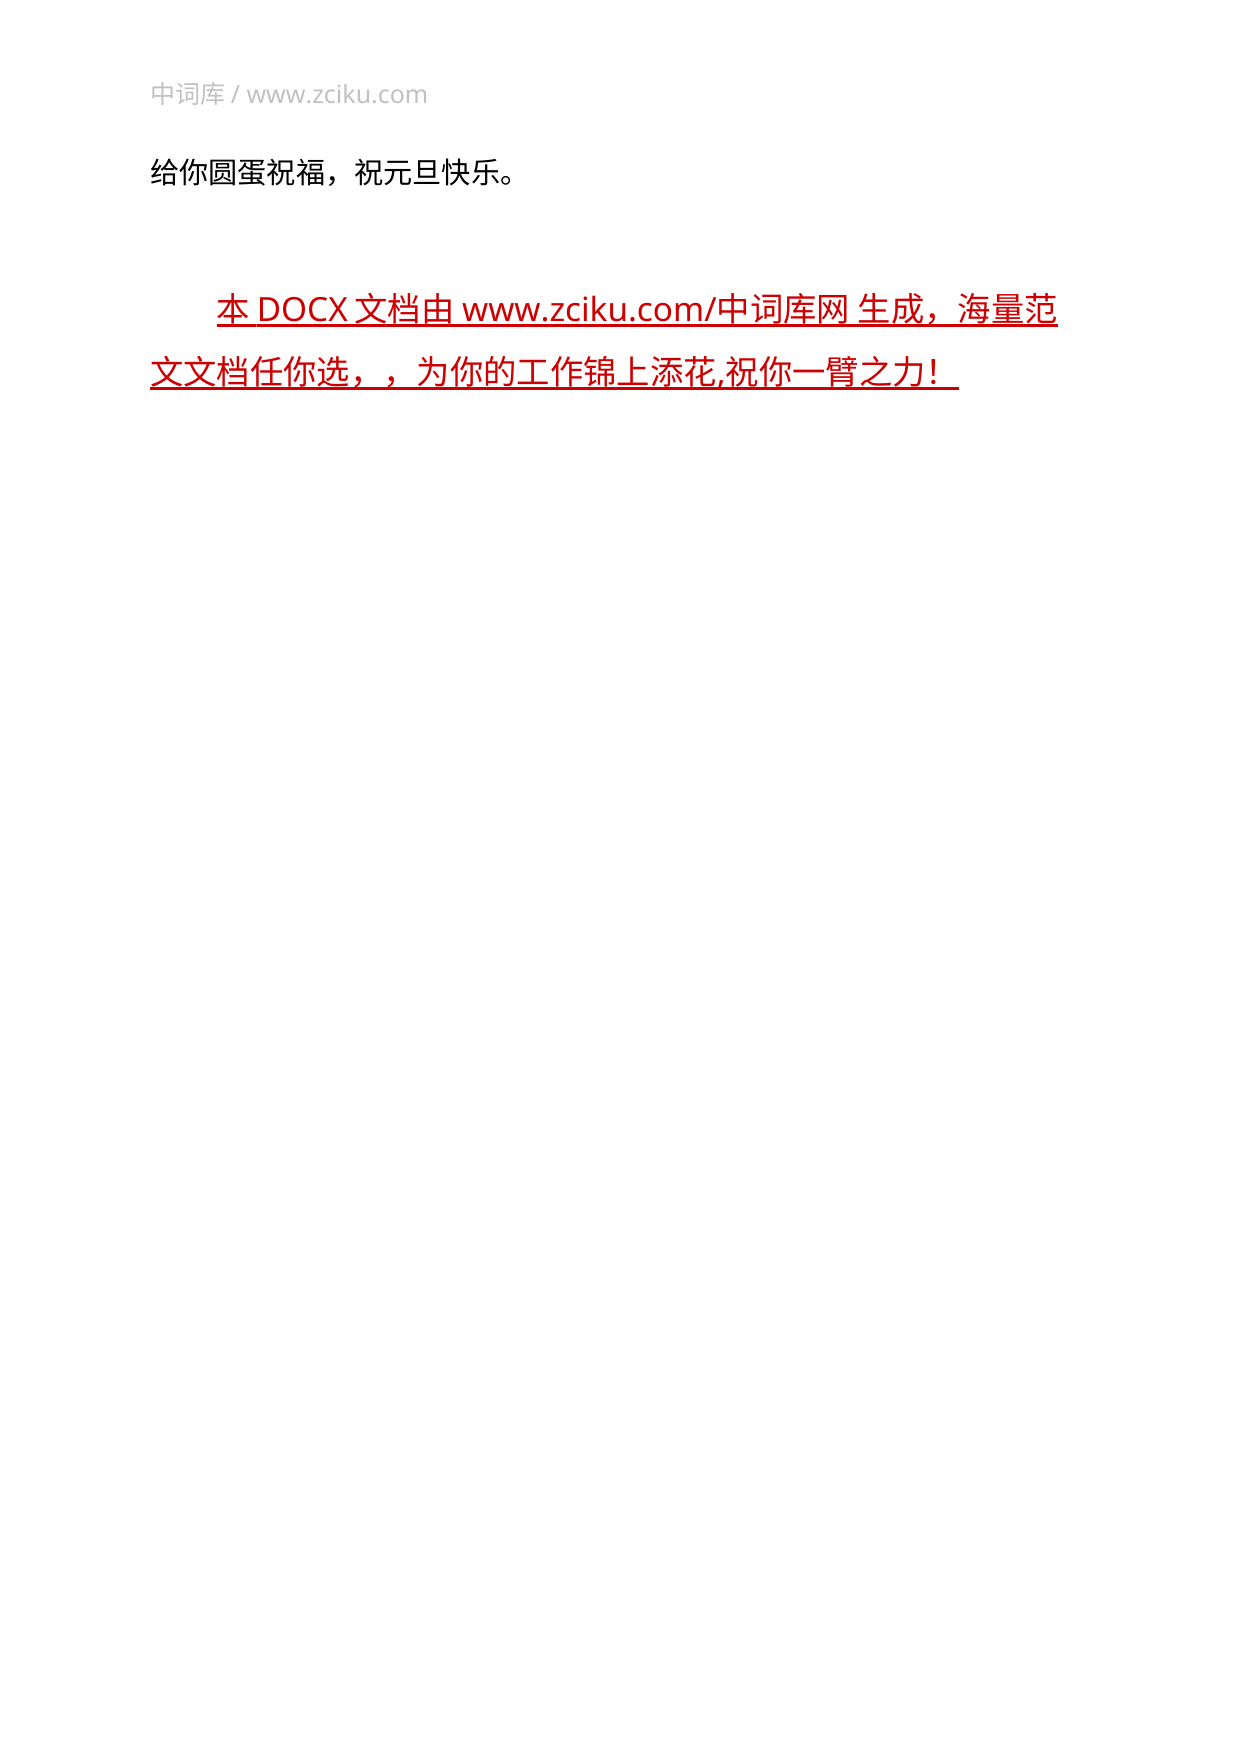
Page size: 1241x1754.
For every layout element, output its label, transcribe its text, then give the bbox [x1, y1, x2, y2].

text 本DOCX文档由 www.zciku.com/中词库网 生成，海量范文文档任你选，，为你的工作锦上添花,祝你一臂之力！ [150, 283, 1090, 394]
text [150, 150, 1090, 192]
